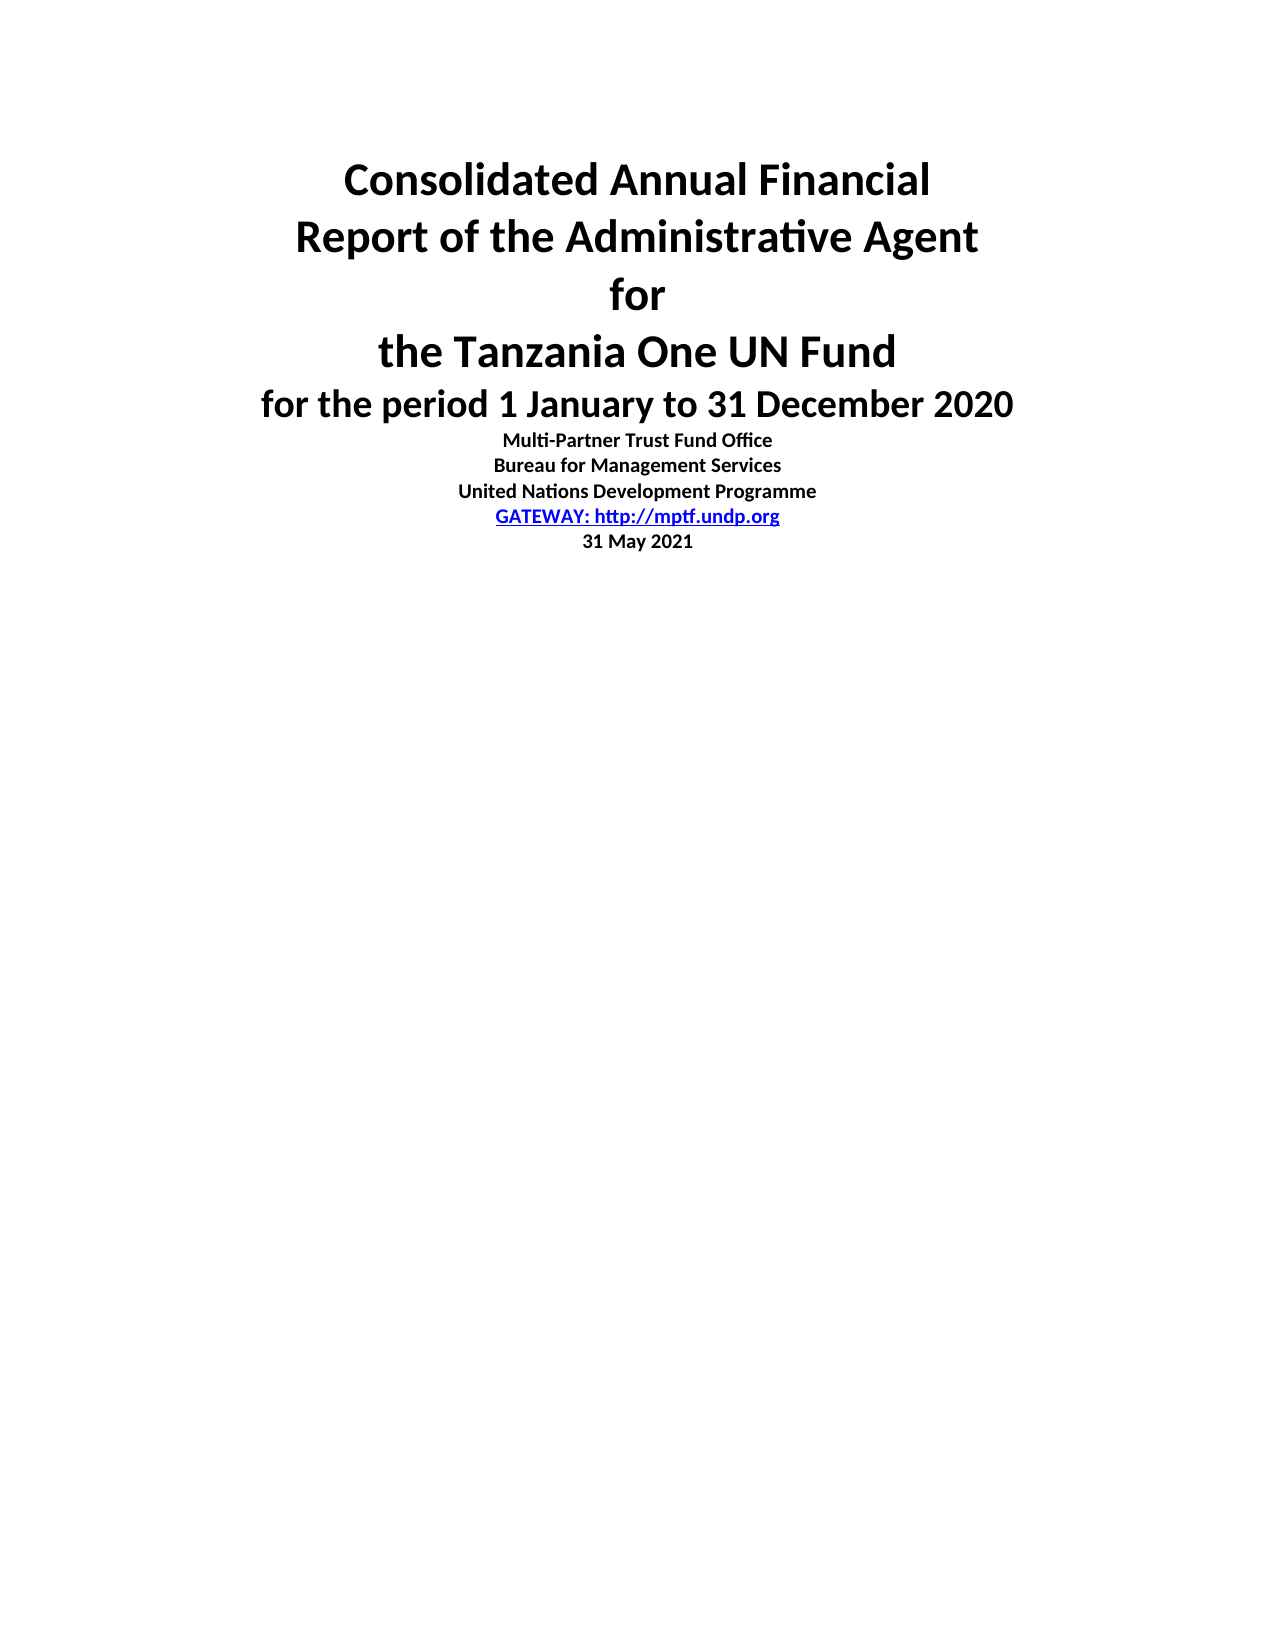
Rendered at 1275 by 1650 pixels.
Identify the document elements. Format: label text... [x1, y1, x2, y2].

text Consolidated Annual Financial Report of the Administrative Agent for the Tanzania One UN Fund [150, 150, 1125, 379]
text for the period 1 January to 31 December 2020 [150, 379, 1125, 427]
text Multi-Partner Trust Fund Office Bureau for Management Services United Nations Development Programme GATEWAY: http://mptf.undp.org [150, 427, 1125, 529]
text 31 May 2021 [150, 529, 1125, 554]
